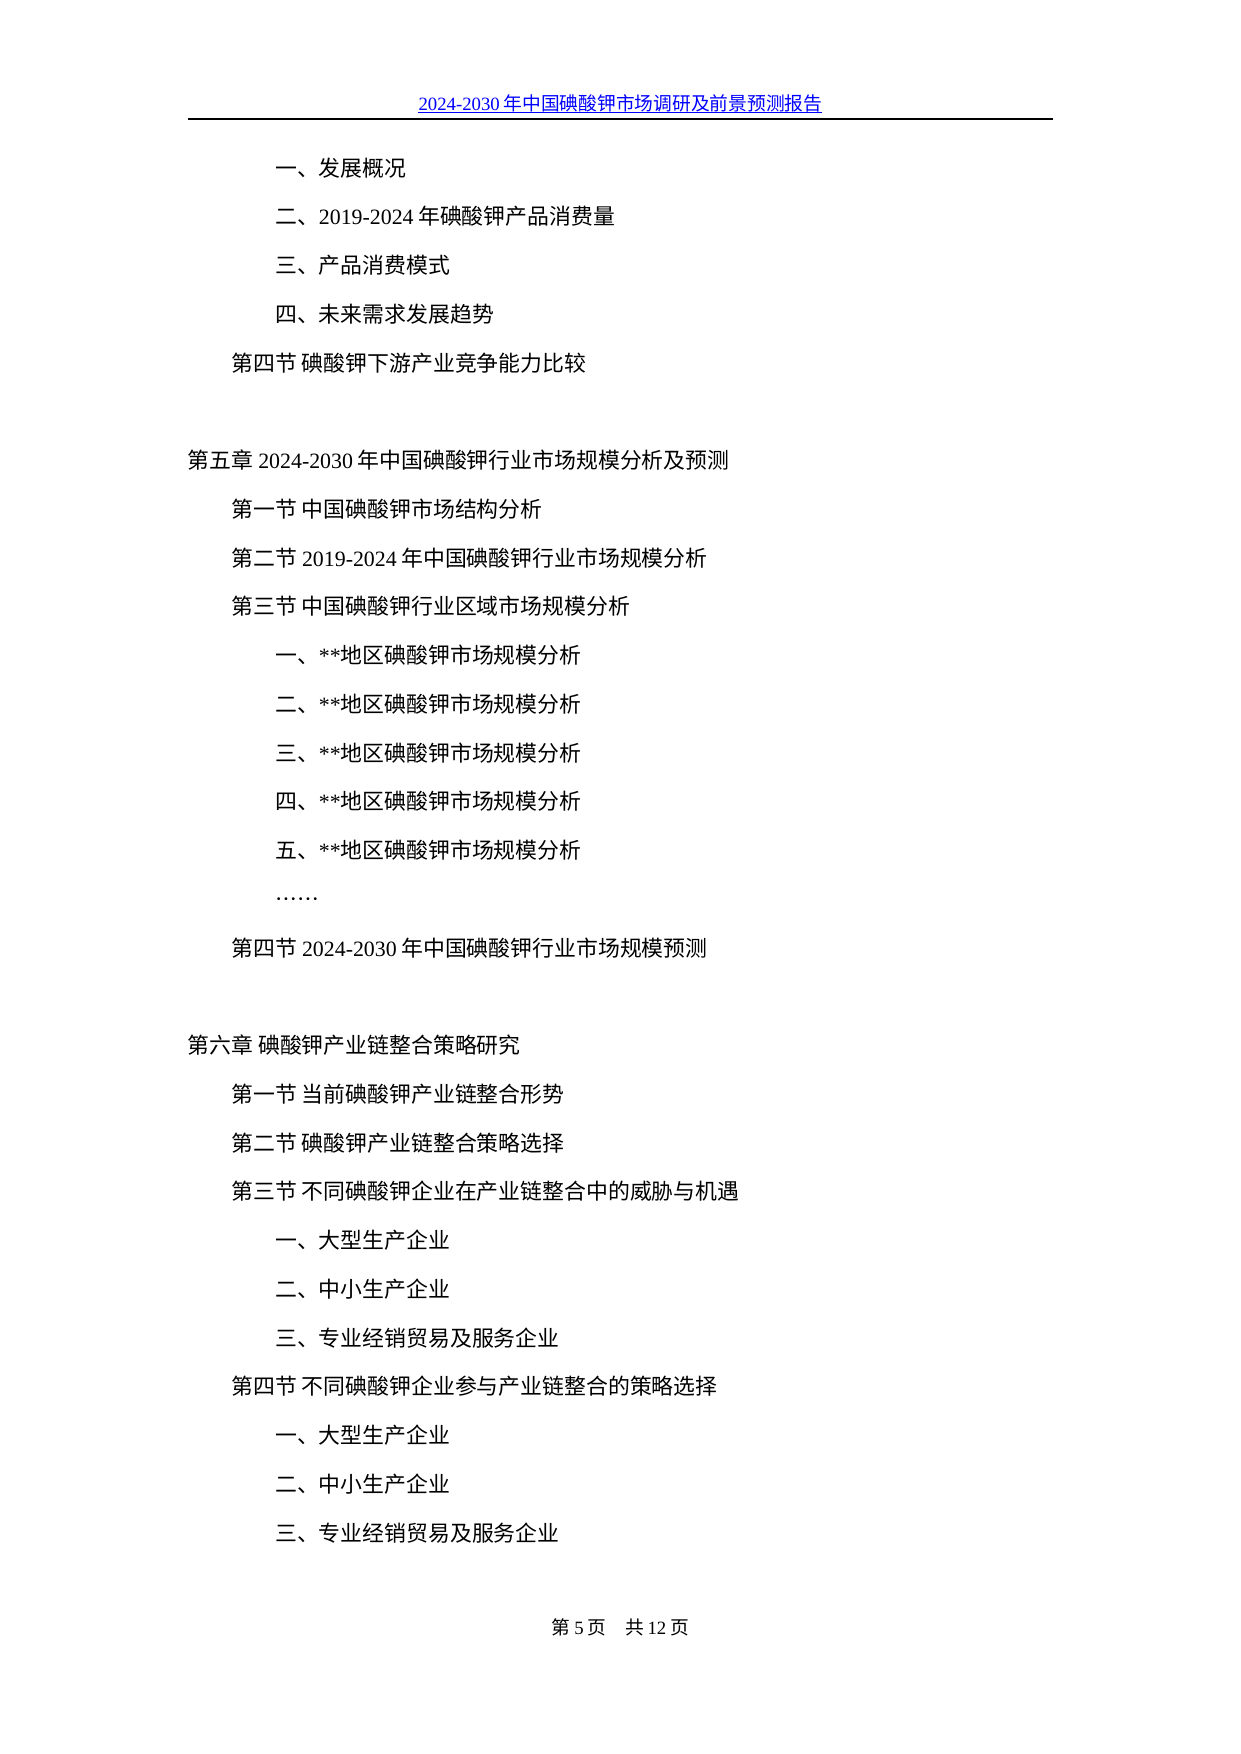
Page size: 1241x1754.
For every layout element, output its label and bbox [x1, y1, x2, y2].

text [187, 150, 1053, 1548]
